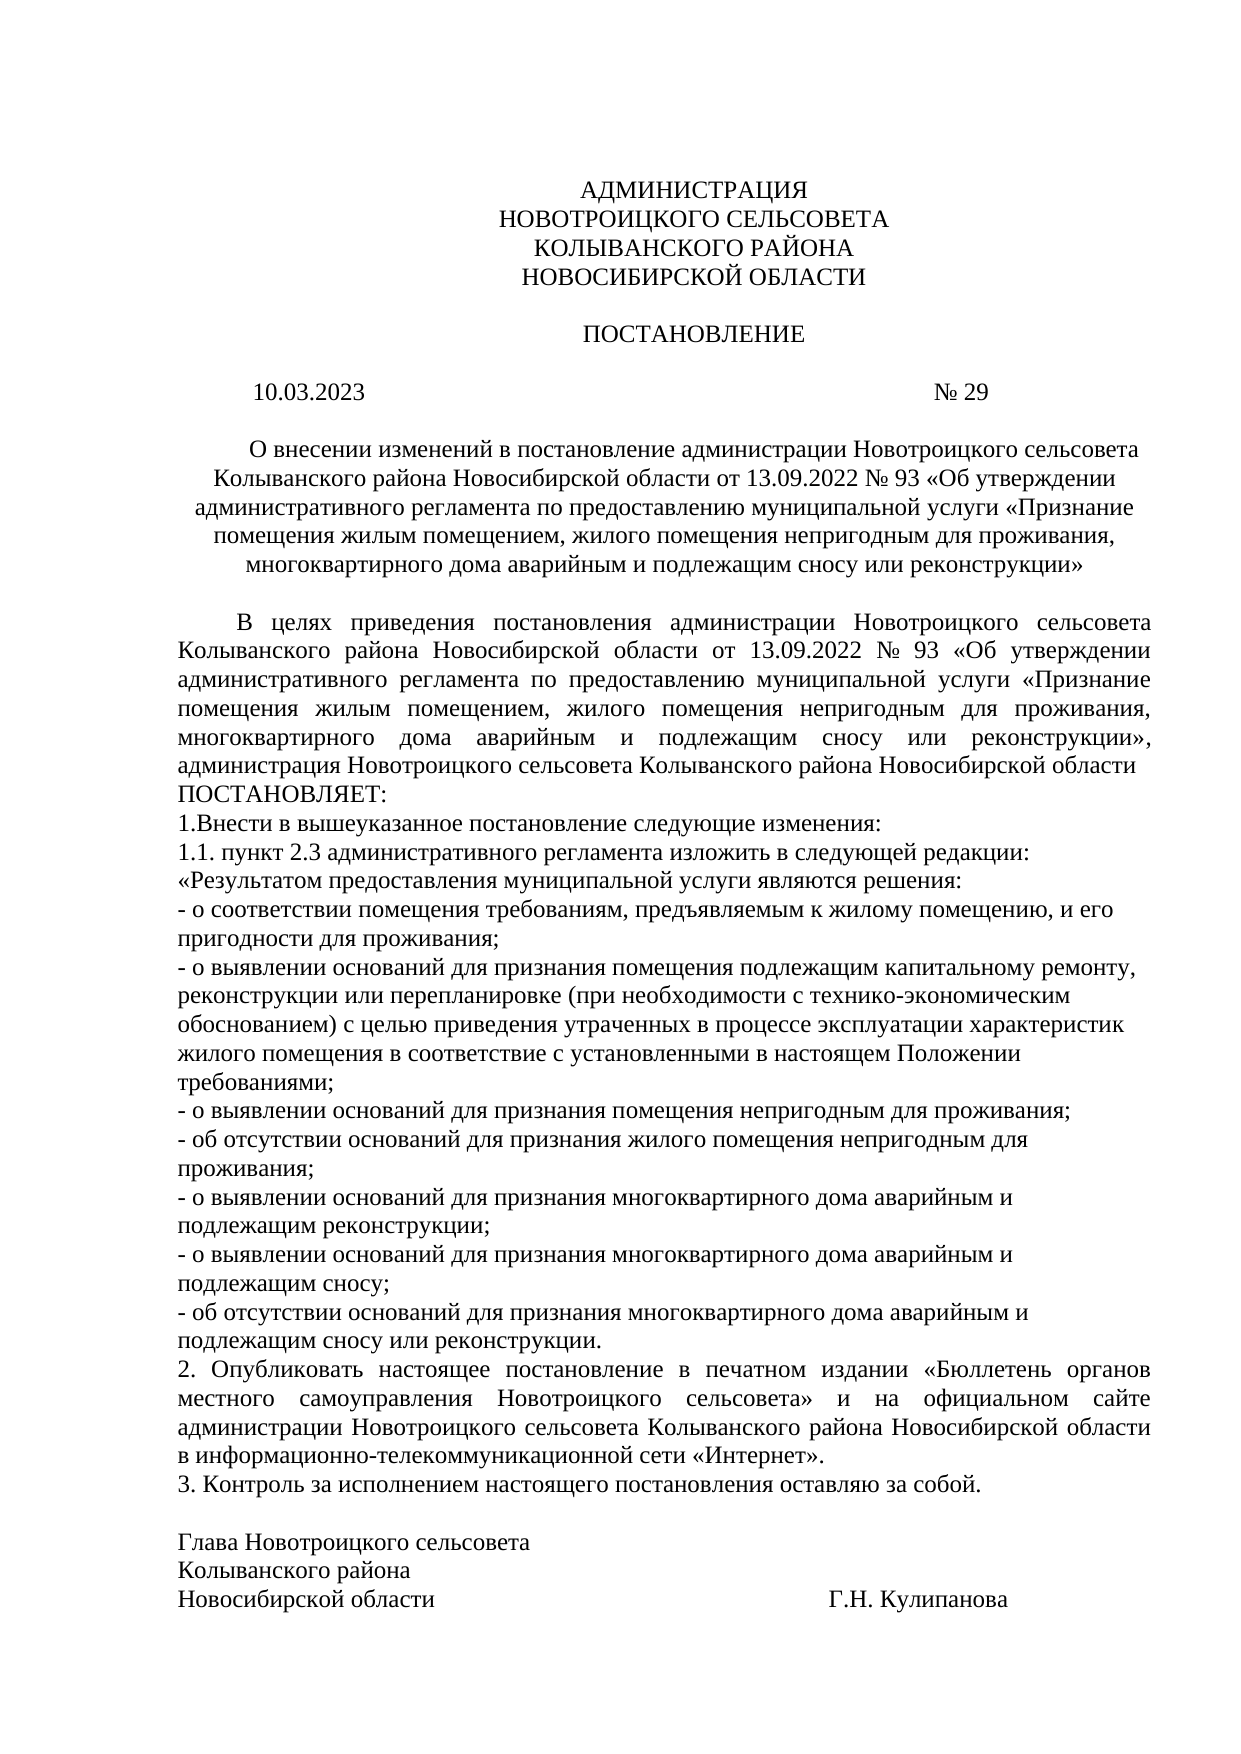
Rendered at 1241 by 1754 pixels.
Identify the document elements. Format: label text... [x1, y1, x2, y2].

text «Результатом предоставления муниципальной услуги являются решения: [177, 866, 1152, 894]
text ПОСТАНОВЛЕНИЕ [177, 319, 1152, 348]
text КОЛЫВАНСКОГО РАЙОНА [177, 233, 1152, 262]
text 2. Опубликовать настоящее постановление в печатном издании «Бюллетень органов местного самоуправления Новотроицкого сельсовета» и на официальном сайте администрации Новотроицкого сельсовета Колыванского района Новосибирской области в информационно-телекоммуникационной сети «Интернет». [177, 1354, 1152, 1469]
text ПОСТАНОВЛЯЕТ: [177, 779, 1152, 808]
text 10.03.2023 № 29 [177, 377, 1152, 406]
text 3. Контроль за исполнением настоящего постановления оставляю за собой. [177, 1469, 1152, 1498]
text 1.Внести в вышеуказанное постановление следующие изменения: [177, 808, 1152, 837]
text - о соответствии помещения требованиям, предъявляемым к жилому помещению, и его пригодности для проживания; [499, 894, 1152, 952]
text О внесении изменений в постановление администрации Новотроицкого сельсовета Колыванского района Новосибирской области от 13.09.2022 № 93 «Об утверждении административного регламента по предоставлению муниципальной услуги «Признание помещения жилым помещением, жилого помещения непригодным для проживания, многоквартирного дома аварийным и подлежащим сносу или реконструкции» [177, 434, 1152, 578]
text - о выявлении оснований для признания многоквартирного дома аварийным и подлежащим реконструкции; [177, 1182, 1152, 1239]
text НОВОСИБИРСКОЙ ОБЛАСТИ [177, 262, 1152, 291]
text - о выявлении оснований для признания помещения подлежащим капитальному ремонту, реконструкции или перепланировке (при необходимости с технико-экономическим обоснованием) с целью приведения утраченных в процессе эксплуатации характеристик жилого помещения в соответствие с установленными в настоящем Положении требованиями; [177, 952, 1152, 1096]
text Колыванского района [177, 1556, 1152, 1584]
text - о выявлении оснований для признания многоквартирного дома аварийным и подлежащим сносу; [177, 1239, 1152, 1297]
text НОВОТРОИЦКОГО СЕЛЬСОВЕТА [177, 204, 1152, 233]
text Новосибирской области Г.Н. Кулипанова [177, 1584, 1152, 1613]
text - об отсутствии оснований для признания многоквартирного дома аварийным и подлежащим сносу или реконструкции. [177, 1297, 1152, 1354]
text 1.1. пункт 2.3 административного регламента изложить в следующей редакции: [177, 837, 1152, 866]
text АДМИНИСТРАЦИЯ [177, 176, 1152, 204]
text Глава Новотроицкого сельсовета [177, 1527, 1152, 1556]
text - об отсутствии оснований для признания жилого помещения непригодным для проживания; [177, 1124, 1152, 1182]
text - о выявлении оснований для признания помещения непригодным для проживания; [177, 1096, 1152, 1124]
text В целях приведения постановления администрации Новотроицкого сельсовета Колыванского района Новосибирской области от 13.09.2022 № 93 «Об утверждении административного регламента по предоставлению муниципальной услуги «Признание помещения жилым помещением, жилого помещения непригодным для проживания, многоквартирного дома аварийным и подлежащим сносу или реконструкции», администрация Новотроицкого сельсовета Колыванского района Новосибирской области [177, 607, 1152, 779]
